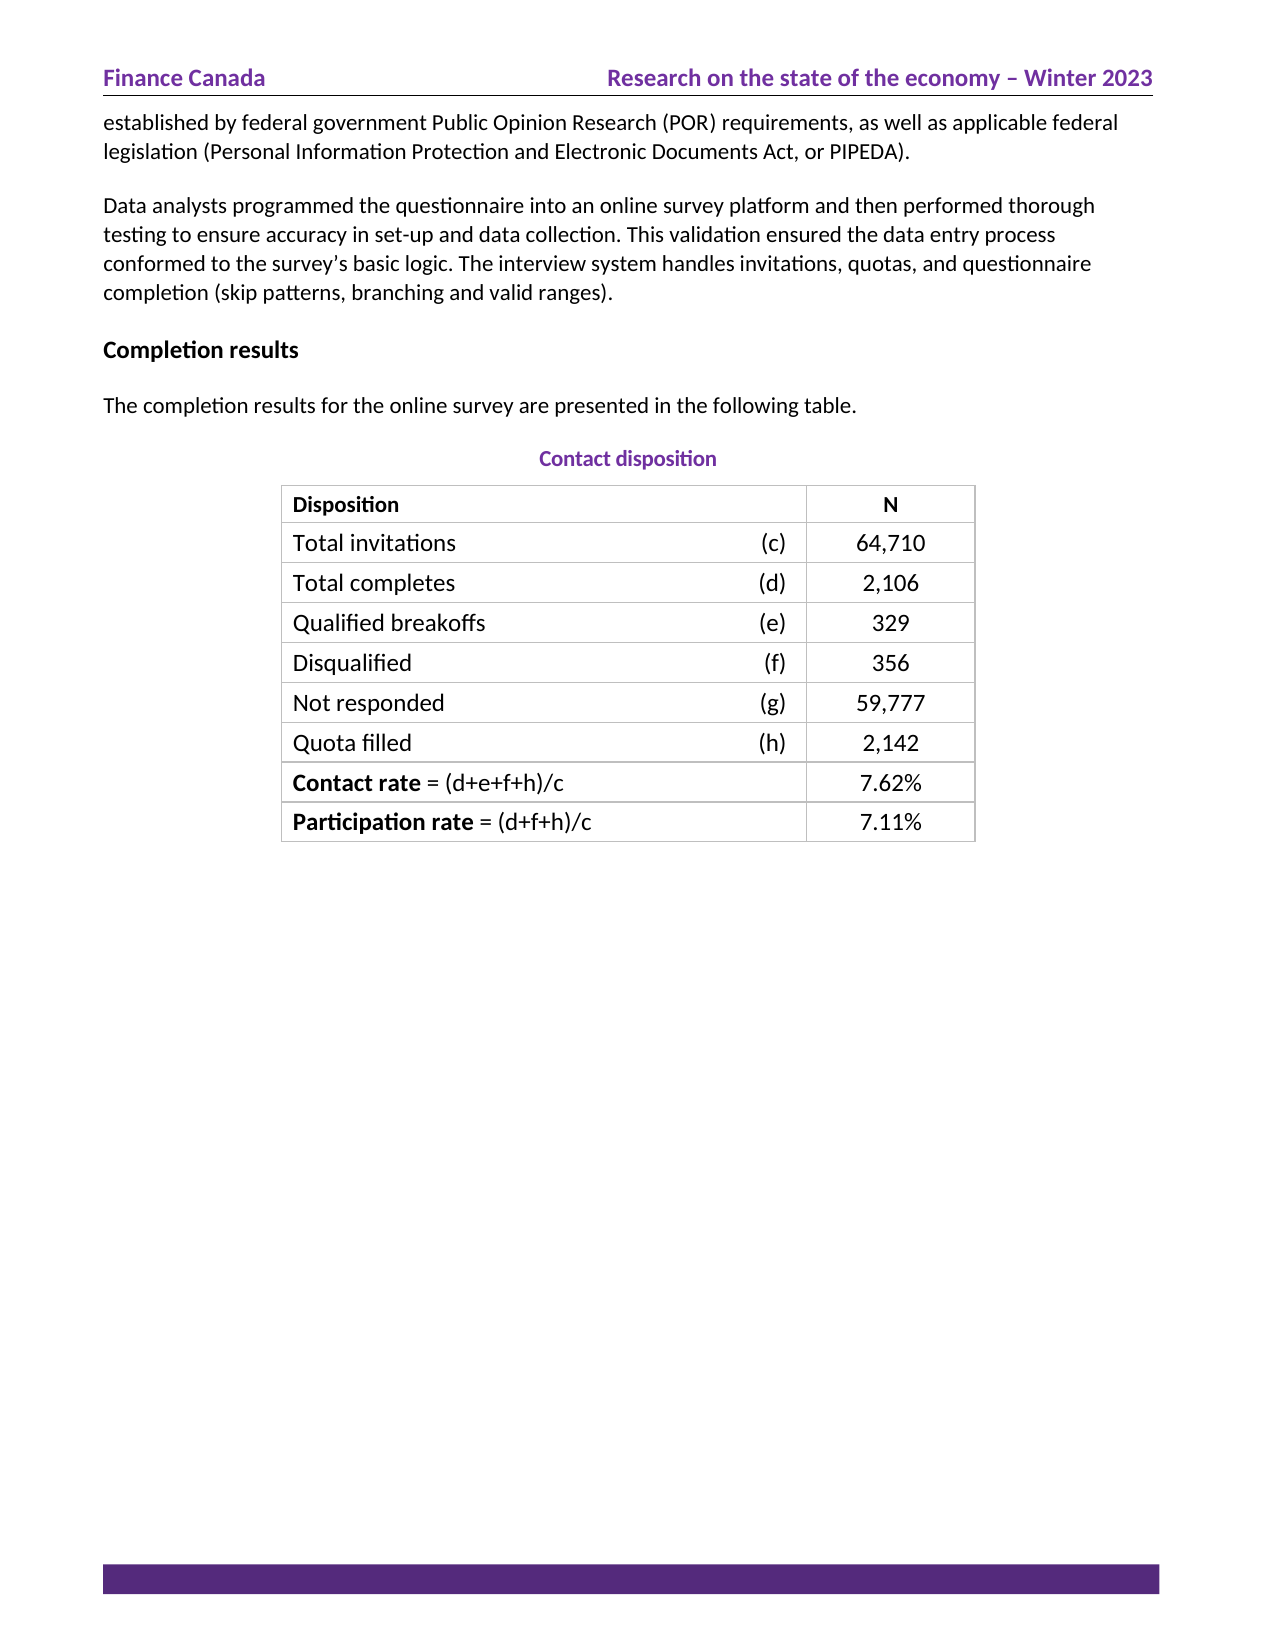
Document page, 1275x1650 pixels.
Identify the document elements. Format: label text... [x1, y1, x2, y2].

table_cell Qualified breakoffs (e) [282, 603, 806, 642]
text Data analysts programmed the questionnaire into an online survey platform and then performed thorough testing to ensure accuracy in set-up and data collection. This validation ensured the data entry process conformed to the survey’s basic logic. The interview system handles invitations, quotas, and questionnaire completion (skip patterns, branching and valid ranges). [103, 190, 1153, 307]
table_header N [807, 486, 974, 522]
table_cell Contact rate = (d+e+f+h)/c [282, 763, 806, 801]
table_cell 7.62% [807, 763, 974, 801]
title Contact disposition [103, 444, 1153, 472]
subtitle Completion results [103, 332, 1153, 365]
table_cell Disqualified (f) [282, 643, 806, 682]
table_cell 7.11% [807, 803, 974, 841]
table_cell 356 [807, 643, 974, 682]
table_cell 64,710 [807, 523, 974, 562]
text The completion results for the online survey are presented in the following table. [103, 390, 1153, 419]
table_header Disposition [282, 486, 806, 522]
table_cell 59,777 [807, 683, 974, 722]
table_cell Total completes (d) [282, 563, 806, 602]
table_cell Participation rate = (d+f+h)/c [282, 803, 806, 841]
table_cell 2,142 [807, 723, 974, 761]
table_cell Not responded (g) [282, 683, 806, 722]
table_cell Quota filled (h) [282, 723, 806, 761]
table_cell Total invitations (c) [282, 523, 806, 562]
table_cell 329 [807, 603, 974, 642]
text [103, 107, 1153, 165]
table_cell 2,106 [807, 563, 974, 602]
